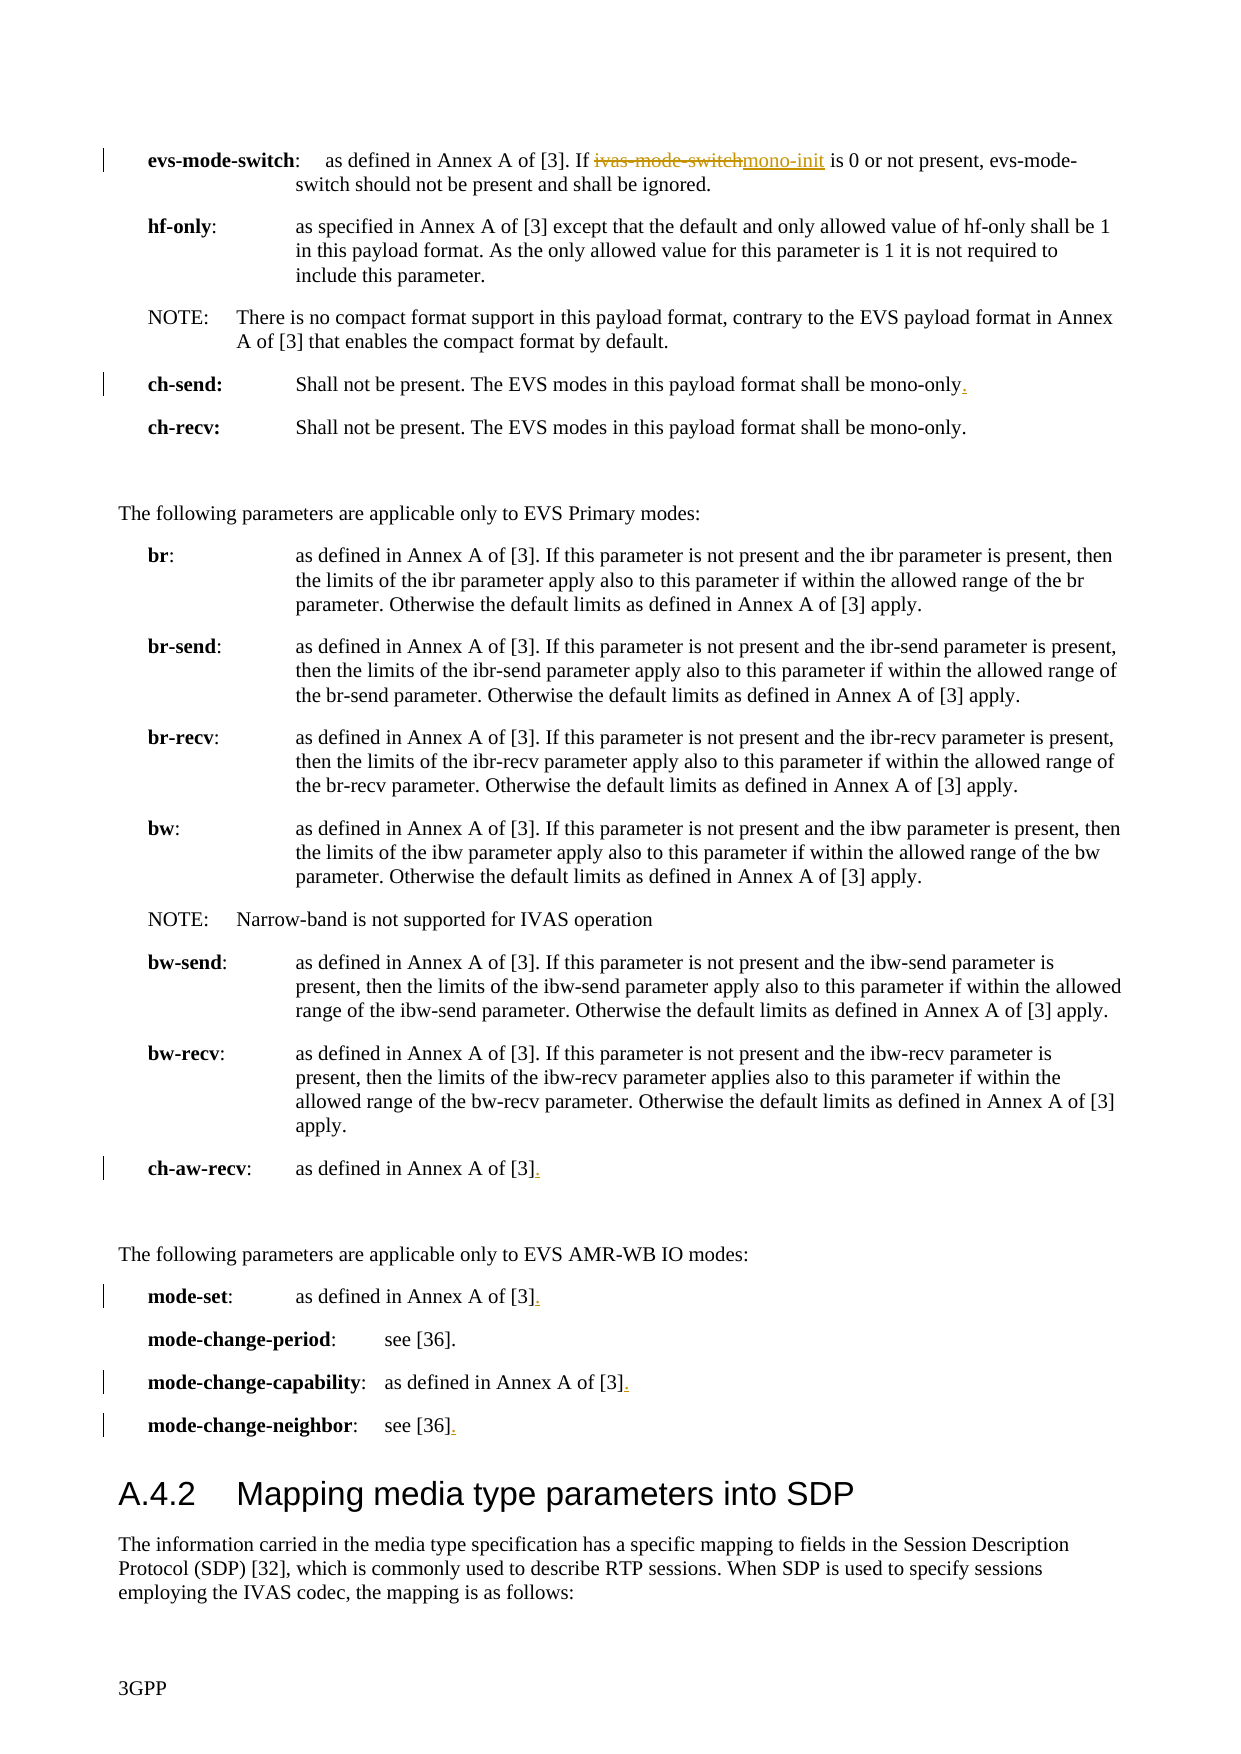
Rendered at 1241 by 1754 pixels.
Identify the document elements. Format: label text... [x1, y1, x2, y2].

text ch-aw-recv: as defined in Annex A of [3] [148, 1156, 1122, 1180]
text mode-change-period: see [36]. [148, 1327, 1122, 1351]
subtitle A.4.2 Mapping media type parameters into SDP [118, 1474, 1122, 1513]
text evs-mode-switch: as defined in Annex A of [3]. If is 0 or not present, evs-mode-switch should not be present and shall be ignored. [148, 147, 1122, 196]
text NOTE: There is no compact format support in this payload format, contrary to the EVS payload format in Annex A of [3] that enables the compact format by default. [148, 305, 1122, 353]
text hf-only: as specified in Annex A of [3] except that the default and only allowed value of hf-only shall be 1 in this payload format. As the only allowed value for this parameter is 1 it is not required to include this parameter. [148, 214, 1122, 287]
text bw-send: as defined in Annex A of [3]. If this parameter is not present and the ibw-send parameter is present, then the limits of the ibw-send parameter apply also to this parameter if within the allowed range of the ibw-send parameter. Otherwise the default limits as defined in Annex A of [3] apply. [148, 950, 1122, 1022]
text mode-set: as defined in Annex A of [3] [148, 1284, 1122, 1308]
text br-send: as defined in Annex A of [3]. If this parameter is not present and the ibr-send parameter is present, then the limits of the ibr-send parameter apply also to this parameter if within the allowed range of the br-send parameter. Otherwise the default limits as defined in Annex A of [3] apply. [148, 634, 1122, 707]
text The information carried in the media type specification has a specific mapping to fields in the Session Description Protocol (SDP) [32], which is commonly used to describe RTP sessions. When SDP is used to specify sessions employing the IVAS codec, the mapping is as follows: [118, 1532, 1122, 1604]
text bw: as defined in Annex A of [3]. If this parameter is not present and the ibw parameter is present, then the limits of the ibw parameter apply also to this parameter if within the allowed range of the bw parameter. Otherwise the default limits as defined in Annex A of [3] apply. [148, 816, 1122, 888]
text ch-send: Shall not be present. The EVS modes in this payload format shall be mono-only [148, 372, 1122, 396]
text mode-change-neighbor: see [36] [148, 1413, 1122, 1437]
text NOTE: Narrow-band is not supported for IVAS operation [148, 907, 1122, 931]
text bw-recv: as defined in Annex A of [3]. If this parameter is not present and the ibw-recv parameter is present, then the limits of the ibw-recv parameter applies also to this parameter if within the allowed range of the bw-recv parameter. Otherwise the default limits as defined in Annex A of [3] apply. [148, 1041, 1122, 1137]
text br: as defined in Annex A of [3]. If this parameter is not present and the ibr parameter is present, then the limits of the ibr parameter apply also to this parameter if within the allowed range of the br parameter. Otherwise the default limits as defined in Annex A of [3] apply. [148, 543, 1122, 616]
text The following parameters are applicable only to EVS AMR-WB IO modes: [118, 1242, 1122, 1266]
text ch-recv: Shall not be present. The EVS modes in this payload format shall be mono-only. [148, 415, 1122, 439]
text br-recv: as defined in Annex A of [3]. If this parameter is not present and the ibr-recv parameter is present, then the limits of the ibr-recv parameter apply also to this parameter if within the allowed range of the br-recv parameter. Otherwise the default limits as defined in Annex A of [3] apply. [148, 725, 1122, 797]
text The following parameters are applicable only to EVS Primary modes: [118, 501, 1122, 525]
text mode-change-capability: as defined in Annex A of [3] [148, 1370, 1122, 1394]
